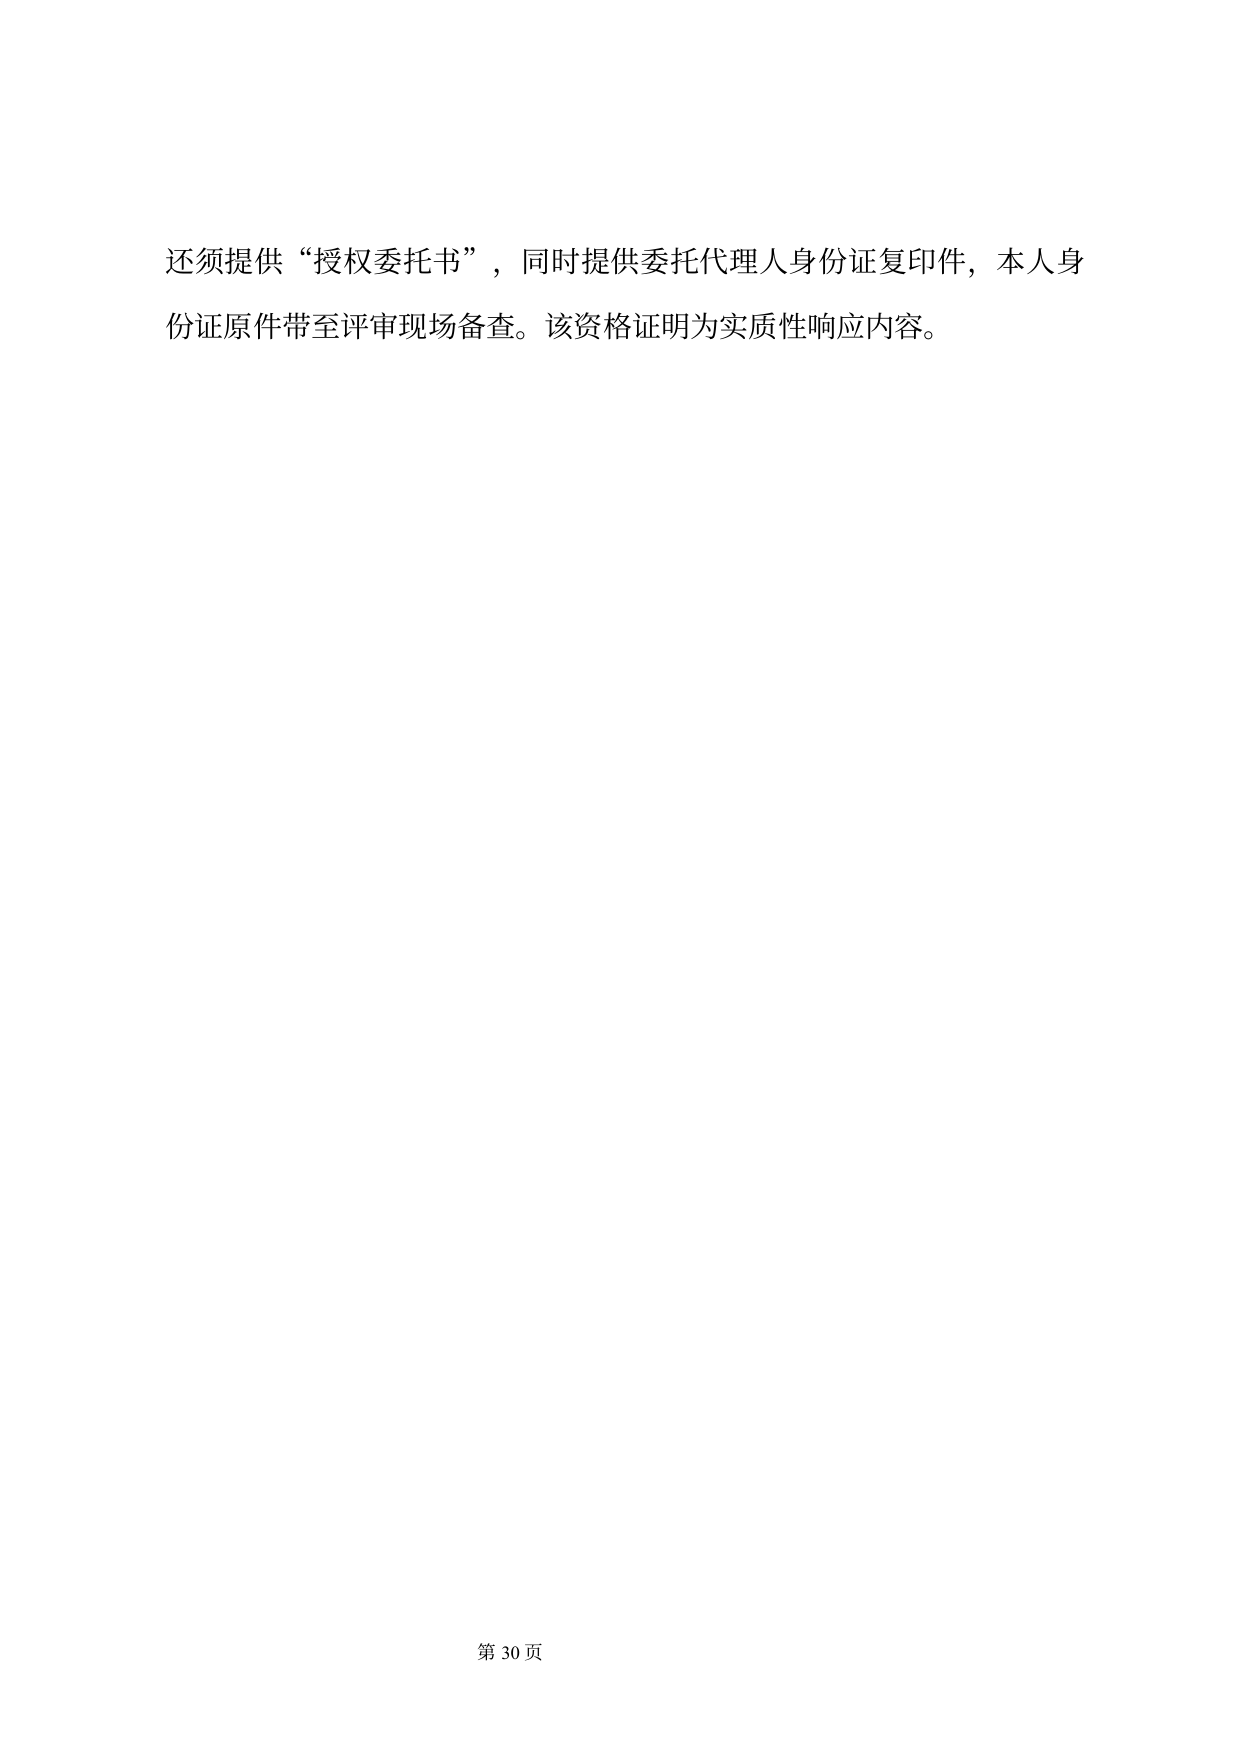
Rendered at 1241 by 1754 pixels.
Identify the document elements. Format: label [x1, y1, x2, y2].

text [165, 227, 1087, 357]
